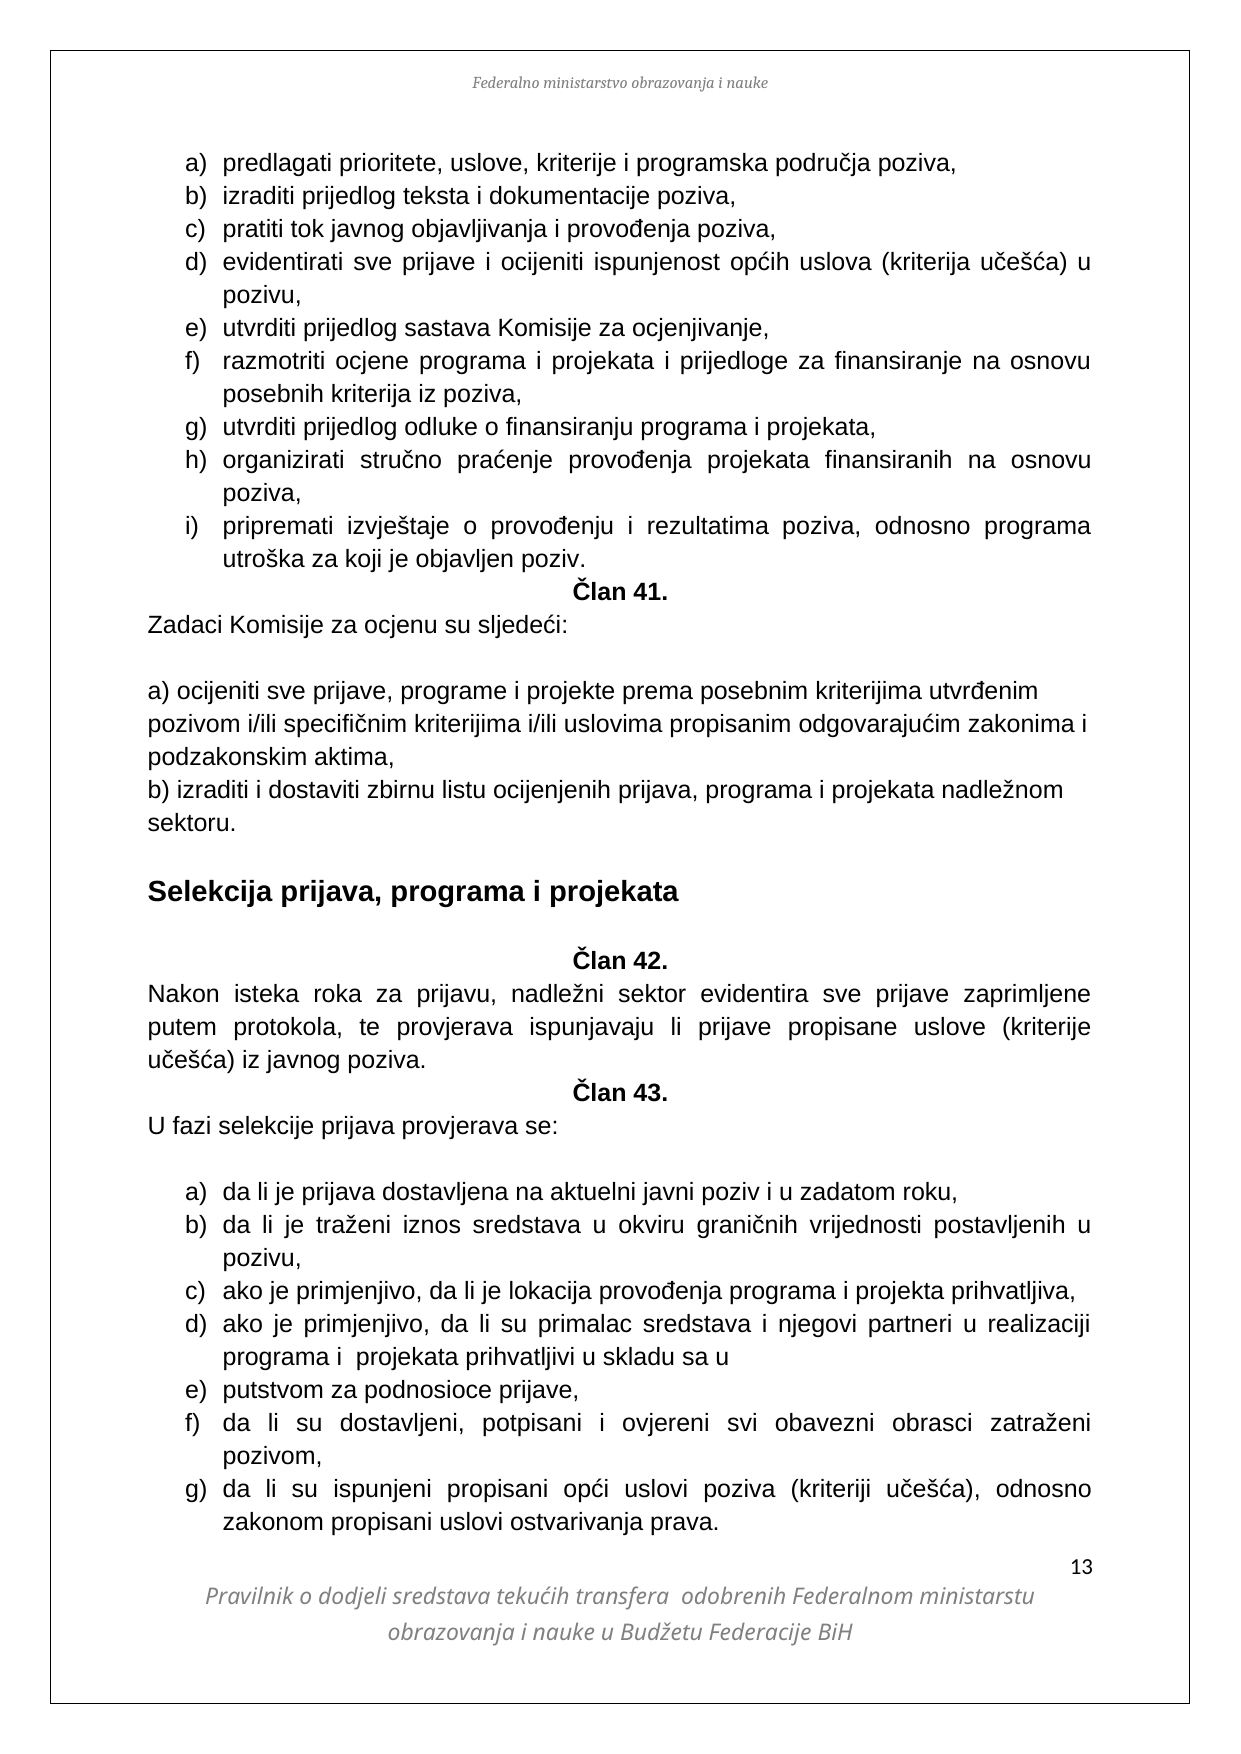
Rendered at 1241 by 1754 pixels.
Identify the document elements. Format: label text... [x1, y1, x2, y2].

text a) ocijeniti sve prijave, programe i projekte prema posebnim kriterijima utvrđenim pozivom i/ili specifičnim kriterijima i/ili uslovima propisanim odgovarajućim zakonima i podzakonskim aktima, [147, 676, 1093, 771]
list utvrditi prijedlog sastava Komisije za ocjenjivanje, [185, 313, 1093, 341]
list ako je primjenjivo, da li je lokacija provođenja programa i projekta prihvatljiva, [185, 1276, 1093, 1304]
text Član 41. [147, 577, 1093, 606]
list pripremati izvještaje o provođenju i rezultatima poziva, odnosno programa utroška za koji je objavljen poziv. [185, 511, 1093, 573]
list organizirati stručno praćenje provođenja projekata finansiranih na osnovu poziva, [185, 445, 1093, 507]
list razmotriti ocjene programa i projekata i prijedloge za finansiranje na osnovu posebnih kriterija iz poziva, [185, 346, 1093, 407]
list predlagati prioritete, uslove, kriterije i programska područja poziva, [185, 148, 1093, 176]
list evidentirati sve prijave i ocijeniti ispunjenost općih uslova (kriterija učešća) u pozivu, [185, 247, 1093, 308]
text Član 43. [147, 1078, 1093, 1106]
list da li je prijava dostavljena na aktuelni javni poziv i u zadatom roku, [185, 1177, 1093, 1206]
list pratiti tok javnog objavljivanja i provođenja poziva, [185, 214, 1093, 242]
text b) izraditi i dostaviti zbirnu listu ocijenjenih prijava, programa i projekata nadležnom sektoru. [147, 775, 1093, 837]
text Selekcija prijava, programa i projekata [147, 874, 1093, 908]
list ako je primjenjivo, da li su primalac sredstava i njegovi partneri u realizaciji programa i projekata prihvatljivi u skladu sa u [185, 1309, 1093, 1371]
text Nakon isteka roka za prijavu, nadležni sektor evidentira sve prijave zaprimljene putem protokola, te provjerava ispunjavaju li prijave propisane uslove (kriterije učešća) iz javnog poziva. [147, 979, 1093, 1073]
list da li je traženi iznos sredstava u okviru graničnih vrijednosti postavljenih u pozivu, [185, 1210, 1093, 1272]
list izraditi prijedlog teksta i dokumentacije poziva, [185, 181, 1093, 209]
text Zadaci Komisije za ocjenu su sljedeći: [147, 610, 1093, 639]
list putstvom za podnosioce prijave, [185, 1375, 1093, 1404]
list utvrditi prijedlog odluke o finansiranju programa i projekata, [185, 412, 1093, 441]
text U fazi selekcije prijava provjerava se: [147, 1111, 1093, 1139]
text Član 42. [147, 946, 1093, 974]
list da li su ispunjeni propisani opći uslovi poziva (kriteriji učešća), odnosno zakonom propisani uslovi ostvarivanja prava. [185, 1474, 1093, 1536]
list da li su dostavljeni, potpisani i ovjereni svi obavezni obrasci zatraženi pozivom, [185, 1408, 1093, 1470]
